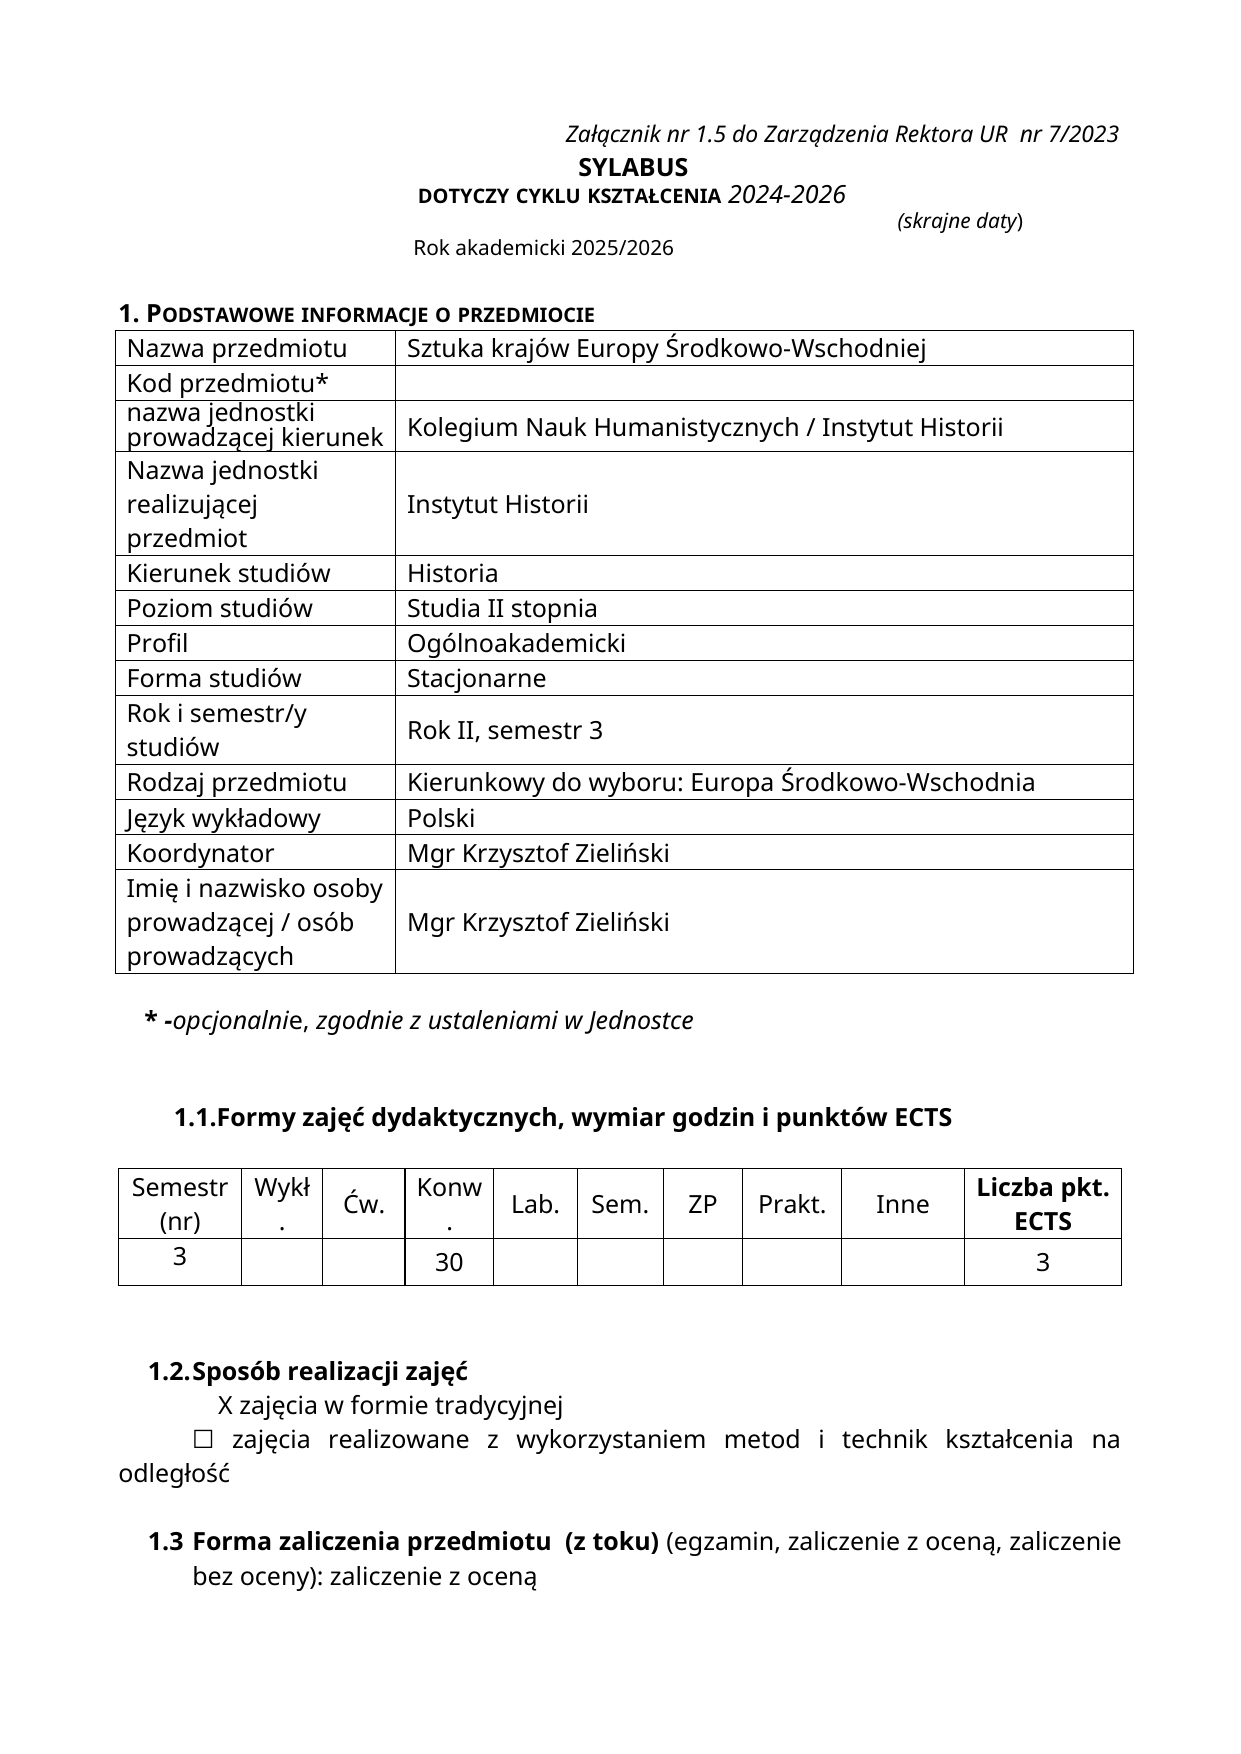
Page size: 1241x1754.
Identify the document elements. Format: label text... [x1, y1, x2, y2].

table_cell [242, 1239, 322, 1284]
text 1.2. Sposób realizacji zajęć [148, 1354, 1122, 1388]
table_cell [396, 366, 1133, 400]
table_header Semestr (nr) [119, 1169, 241, 1237]
table_cell Rok II, semestr 3 [396, 696, 1133, 764]
table_cell Stacjonarne [396, 661, 1133, 695]
table_cell Kierunek studiów [116, 556, 395, 589]
table_cell Imię i nazwisko osoby prowadzącej / osób prowadzących [116, 870, 395, 973]
table_cell Kolegium Nauk Humanistycznych / Instytut Historii [396, 401, 1133, 451]
text * -opcjonalnie, zgodnie z ustaleniami w Jednostce [118, 1003, 1122, 1037]
table_cell Rok i semestr/y studiów [116, 696, 395, 764]
table_cell Język wykładowy [116, 800, 395, 834]
table_cell Forma studiów [116, 661, 395, 695]
table_cell 3 [965, 1239, 1121, 1284]
table_cell Mgr Krzysztof Zieliński [396, 835, 1133, 869]
text 1.3 Forma zaliczenia przedmiotu (z toku) (egzamin, zaliczenie z oceną, zaliczenie bez oceny): zaliczenie z oceną [148, 1524, 1122, 1592]
table_cell [323, 1239, 404, 1284]
text 1.1.Formy zajęć dydaktycznych, wymiar godzin i punktów ECTS [148, 1100, 1122, 1134]
table_cell nazwa jednostki prowadzącej kierunek [116, 401, 395, 451]
table_cell Rodzaj przedmiotu [116, 765, 395, 799]
table_cell Instytut Historii [396, 452, 1133, 554]
table_cell 30 [406, 1239, 493, 1284]
text Załącznik nr 1.5 do Zarządzenia Rektora UR nr 7/2023 [118, 118, 1122, 149]
table_cell Koordynator [116, 835, 395, 869]
table_header Lab. [494, 1169, 577, 1237]
table_cell Poziom studiów [116, 591, 395, 625]
text SYLABUS [118, 149, 1122, 183]
table_cell [664, 1239, 742, 1284]
table_cell [578, 1239, 663, 1284]
table_header Prakt. [743, 1169, 841, 1237]
table_cell Ogólnoakademicki [396, 626, 1133, 660]
table_cell Studia II stopnia [396, 591, 1133, 625]
table_cell Nazwa jednostki realizującej przedmiot [116, 452, 395, 554]
table_header Sem. [578, 1169, 663, 1237]
table_cell Polski [396, 800, 1133, 834]
text 1. Podstawowe informacje o przedmiocie [118, 296, 1122, 330]
table_header Wykł. [242, 1169, 322, 1237]
table_cell 3 [119, 1239, 241, 1284]
text (skrajne daty) [118, 208, 1122, 233]
text dotyczy cyklu kształcenia 2024-2026 [118, 183, 1122, 208]
table_header ZP [664, 1169, 742, 1237]
text Rok akademicki 2025/2026 [118, 233, 1122, 262]
text X zajęcia w formie tradycyjnej [192, 1388, 1122, 1422]
table_header Konw. [406, 1169, 493, 1237]
table_header Nazwa przedmiotu [116, 331, 395, 365]
table_header Inne [842, 1169, 964, 1237]
table_cell Kod przedmiotu* [116, 366, 395, 400]
table_cell Historia [396, 556, 1133, 589]
table_cell [842, 1239, 964, 1284]
table_cell [494, 1239, 577, 1284]
table_cell Kierunkowy do wyboru: Europa Środkowo-Wschodnia [396, 765, 1133, 799]
table_header Sztuka krajów Europy Środkowo-Wschodniej [396, 331, 1133, 365]
table_header Ćw. [323, 1169, 404, 1237]
table_cell Profil [116, 626, 395, 660]
table_cell [743, 1239, 841, 1284]
table_cell Mgr Krzysztof Zieliński [396, 870, 1133, 973]
text ☐ zajęcia realizowane z wykorzystaniem metod i technik kształcenia na odległość [118, 1422, 1122, 1490]
table_header Liczba pkt. ECTS [965, 1169, 1121, 1237]
